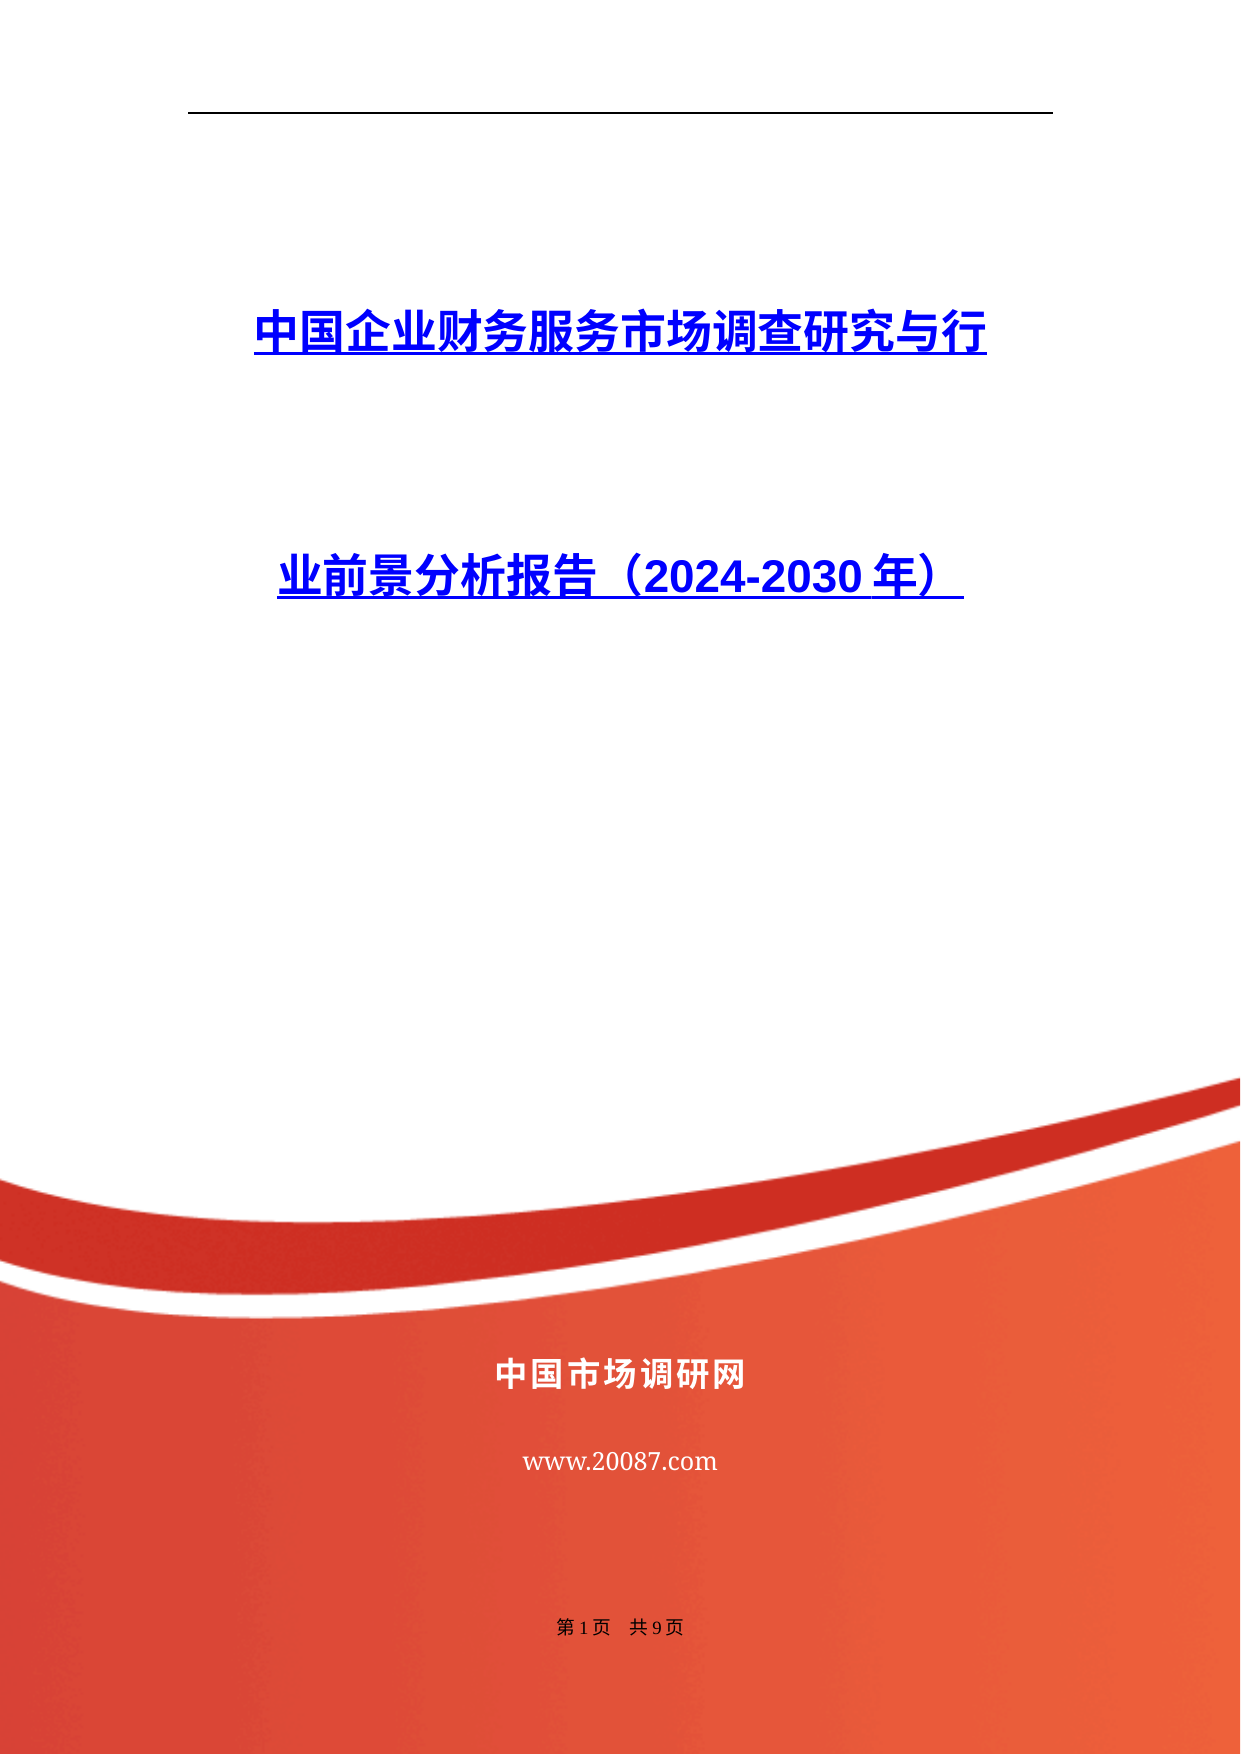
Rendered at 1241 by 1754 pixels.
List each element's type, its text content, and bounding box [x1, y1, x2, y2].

subtitle 中国市场调研网 [187, 1339, 1053, 1404]
text www.20087.com [187, 1428, 1053, 1493]
table_header 中国企业财务服务市场调查研究与行业前景分析报告（2024-2030年） [188, 207, 1053, 773]
picture [0, 1006, 1241, 1754]
